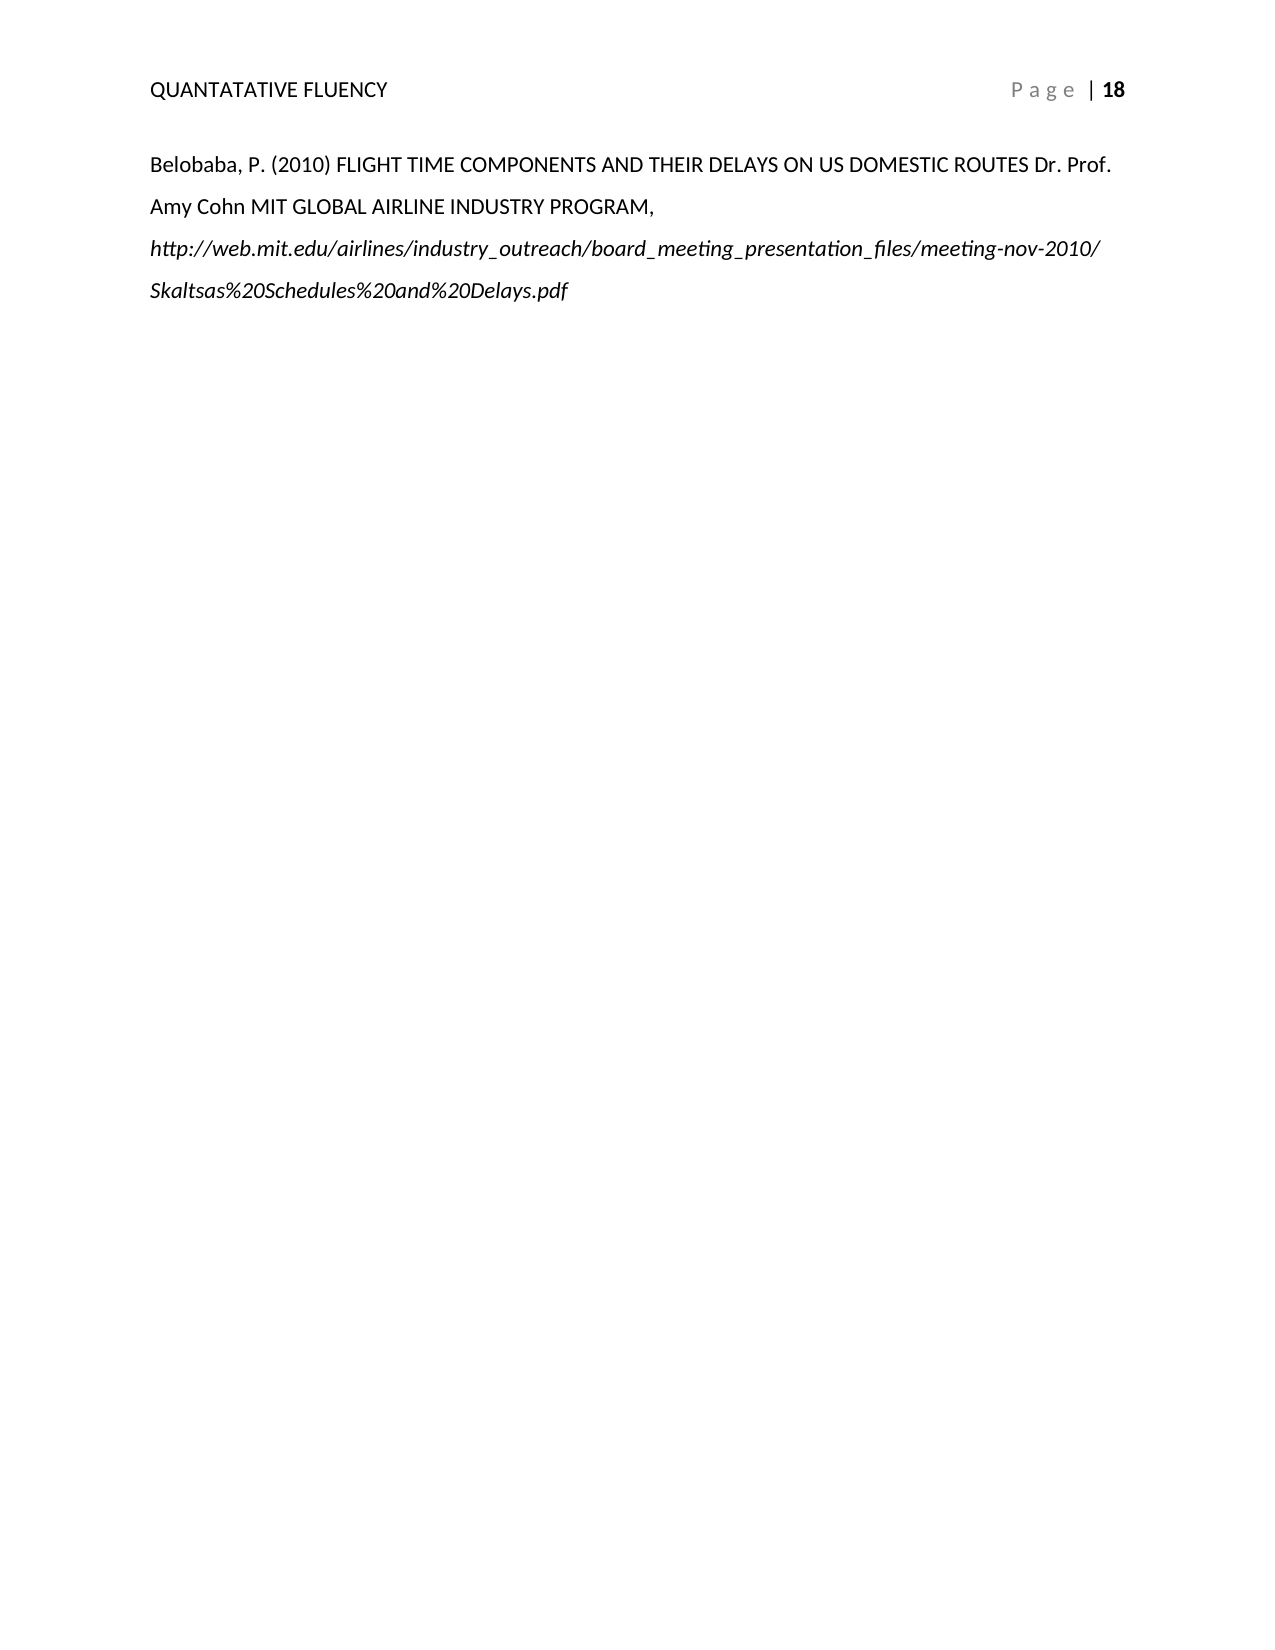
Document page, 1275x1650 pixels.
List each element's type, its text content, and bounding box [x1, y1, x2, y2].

text Belobaba, P. (2010) FLIGHT TIME COMPONENTS AND THEIR DELAYS ON US DOMESTIC ROUTES Dr. Prof. Amy Cohn MIT GLOBAL AIRLINE INDUSTRY PROGRAM, http://web.mit.edu/airlines/industry_outreach/board_meeting_presentation_files/meeting-nov-2010/Skaltsas%20Schedules%20and%20Delays.pdf [150, 150, 1125, 304]
